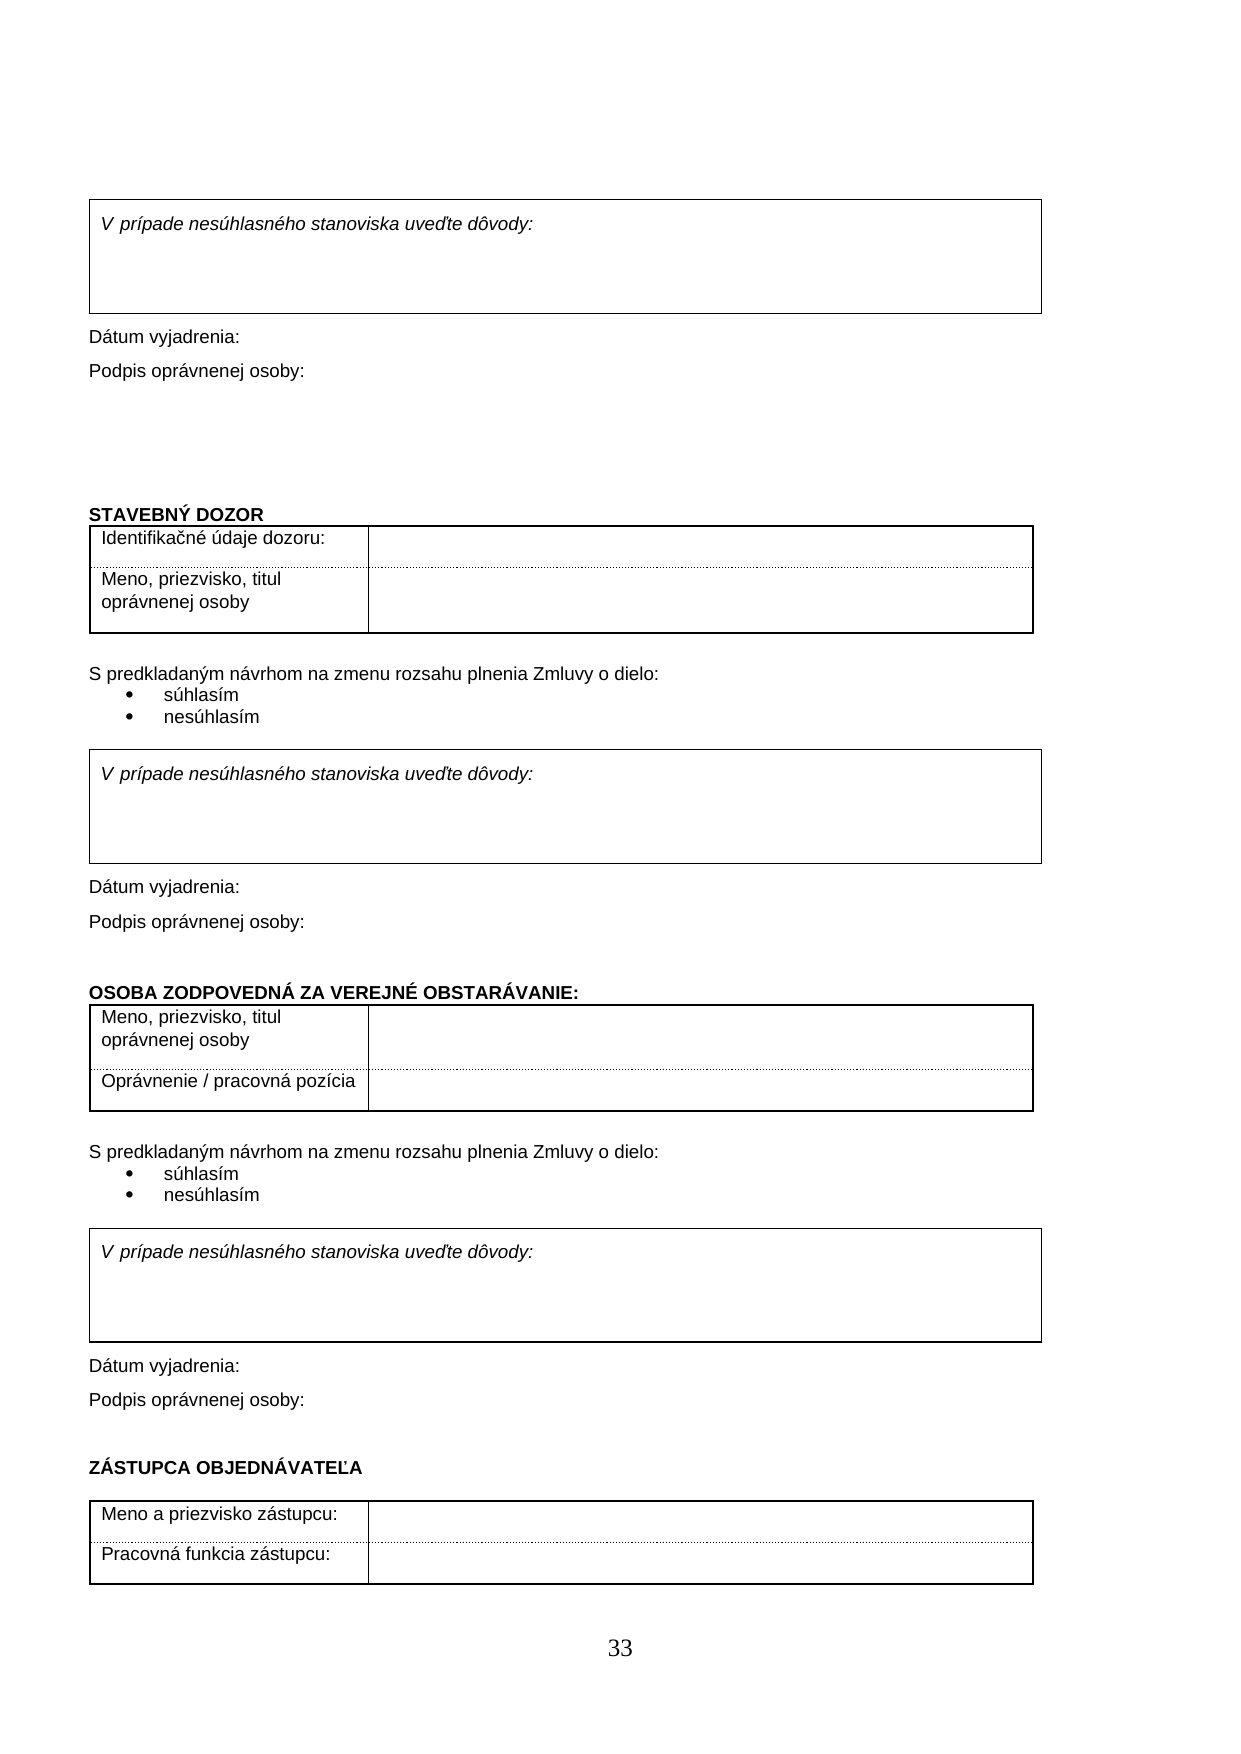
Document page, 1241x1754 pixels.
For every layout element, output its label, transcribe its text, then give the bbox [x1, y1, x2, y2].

table_header Meno a priezvisko zástupcu: [91, 1502, 368, 1542]
table_cell Pracovná funkcia zástupcu: [91, 1542, 368, 1583]
table_header V prípade nesúhlasného stanoviska uveďte dôvody: [90, 200, 1041, 313]
list súhlasím [126, 1162, 1152, 1184]
text Dátum vyjadrenia: [89, 326, 1152, 348]
table_header Identifikačné údaje dozoru: [91, 527, 368, 567]
list nesúhlasím [126, 1184, 1152, 1206]
text Podpis oprávnenej osoby: [89, 1389, 1152, 1411]
text S predkladaným návrhom na zmenu rozsahu plnenia Zmluvy o dielo: [89, 662, 1152, 684]
table_cell [369, 1542, 1032, 1583]
table_header V prípade nesúhlasného stanoviska uveďte dôvody: [90, 1229, 1041, 1341]
text ZÁSTUPCA OBJEDNÁVATEĽA [89, 1457, 1152, 1479]
text Podpis oprávnenej osoby: [89, 360, 1152, 382]
table_header [369, 1502, 1032, 1542]
text OSOBA ZODPOVEDNÁ ZA VEREJNÉ OBSTARÁVANIE: [89, 982, 1152, 1003]
table_cell Meno, priezvisko, titul oprávnenej osoby [91, 567, 368, 632]
table_header V prípade nesúhlasného stanoviska uveďte dôvody: [90, 750, 1041, 863]
table_cell [369, 567, 1032, 632]
table_header Meno, priezvisko, titul oprávnenej osoby [91, 1006, 368, 1069]
text Dátum vyjadrenia: [89, 876, 1152, 898]
list nesúhlasím [126, 706, 1152, 727]
table_cell [369, 1069, 1032, 1110]
table_header [369, 527, 1032, 567]
text Podpis oprávnenej osoby: [89, 910, 1152, 932]
text S predkladaným návrhom na zmenu rozsahu plnenia Zmluvy o dielo: [89, 1141, 1152, 1162]
list súhlasím [126, 684, 1152, 706]
text Dátum vyjadrenia: [89, 1355, 1152, 1376]
table_header [369, 1006, 1032, 1069]
table_cell Oprávnenie / pracovná pozícia [91, 1069, 368, 1110]
text STAVEBNÝ DOZOR [89, 503, 1152, 525]
